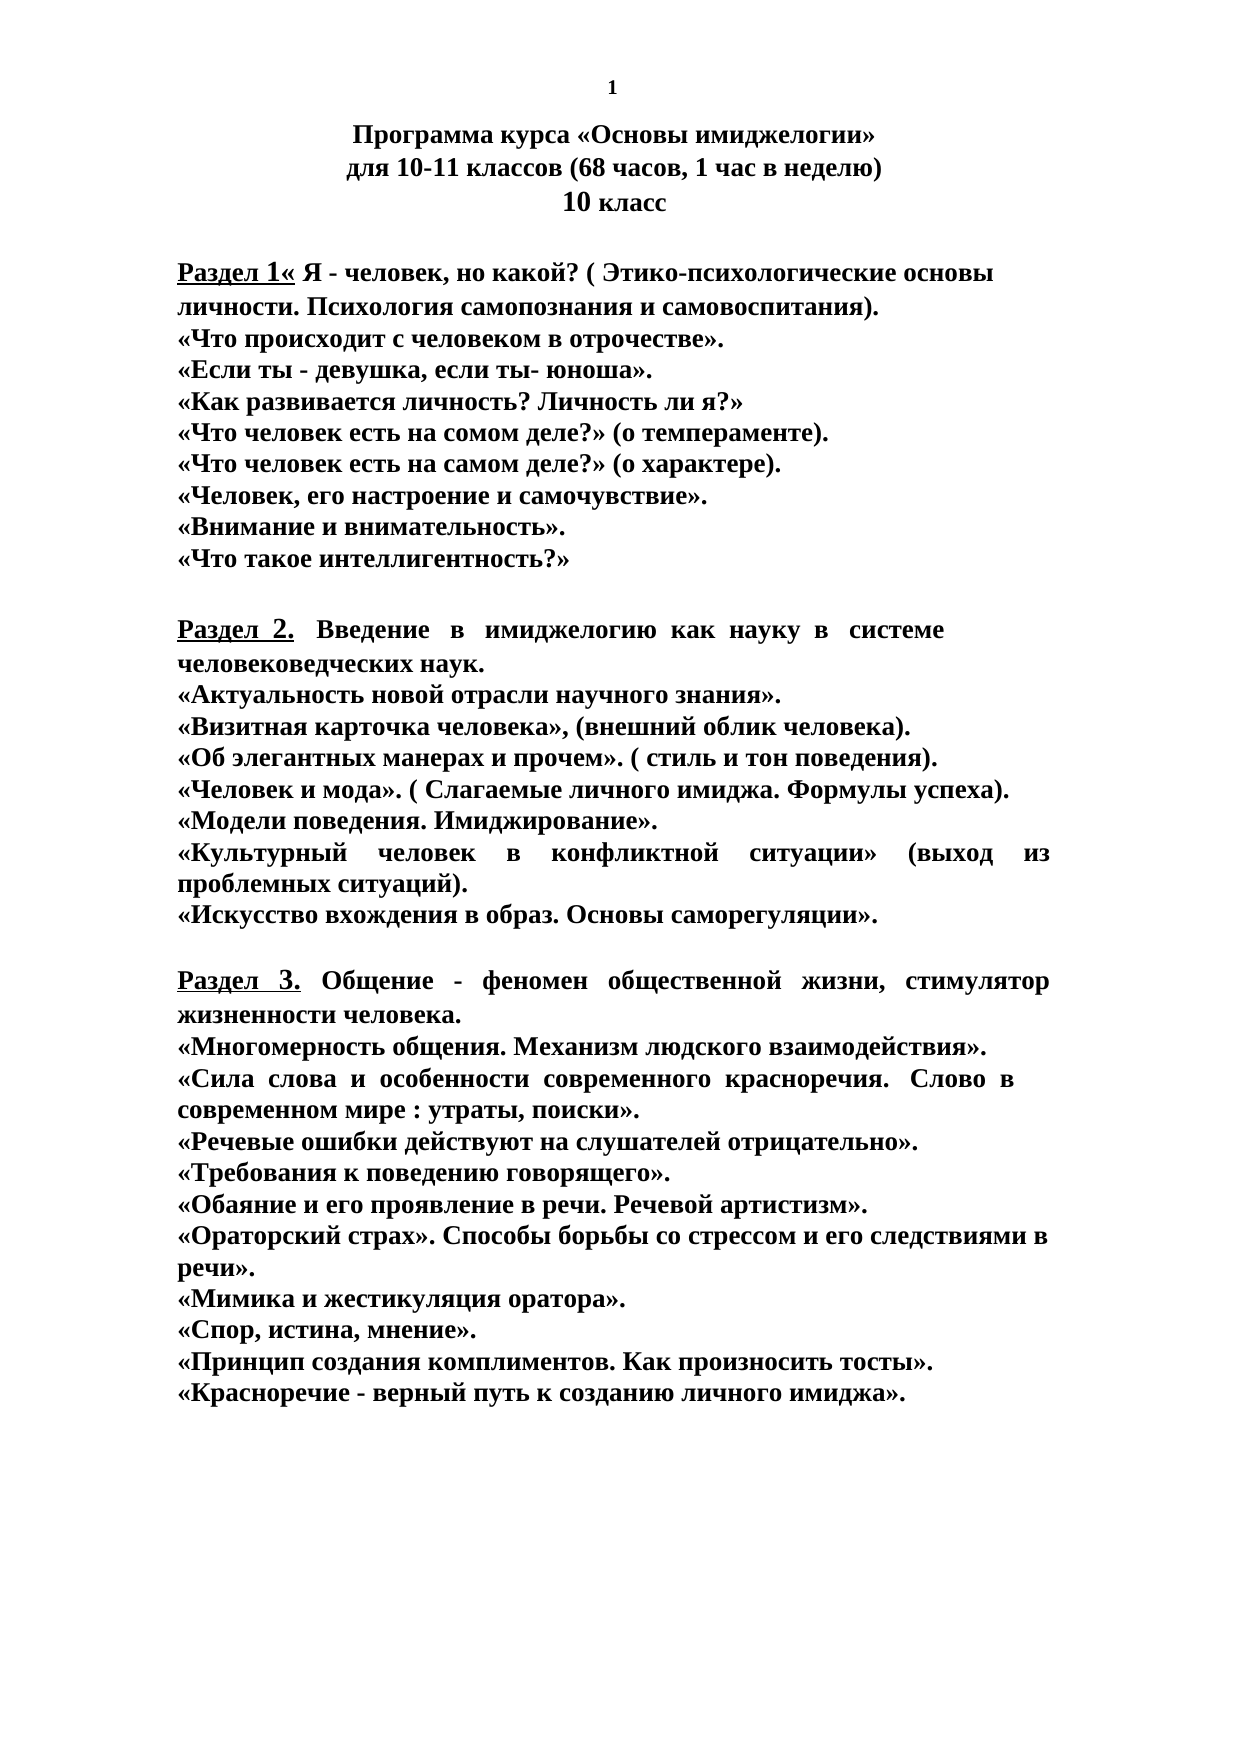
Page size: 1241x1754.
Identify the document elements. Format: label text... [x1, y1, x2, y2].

text «Человек и мода». ( Слагаемые личного имиджа. Формулы успеха). [177, 773, 1051, 804]
text «Что человек есть на самом деле?» (о характере). [177, 448, 1051, 479]
text Программа курса «Основы имиджелогии» [177, 118, 1051, 149]
text «Ораторский страх». Способы борьбы со стрессом и его следствиями в [177, 1219, 1051, 1251]
text «Что человек есть на сомом деле?» (о темпераменте). [177, 416, 1051, 448]
text «Требования к поведению говорящего». [177, 1156, 1051, 1188]
text «Речевые ошибки действуют на слушателей отрицательно». [177, 1125, 1051, 1156]
text «Актуальность новой отрасли научного знания». [177, 678, 1051, 710]
text «Внимание и внимательность». [177, 511, 1051, 542]
text речи». [177, 1251, 1051, 1282]
text человековедческих наук. [177, 647, 1051, 678]
text «Сила слова и особенности современного красноречия. Слово в [177, 1062, 1051, 1093]
text «Обаяние и его проявление в речи. Речевой артистизм». [177, 1188, 1051, 1219]
text современном мире : утраты, поиски». [177, 1093, 1051, 1125]
text «Многомерность общения. Механизм людского взаимодействия». [177, 1031, 1051, 1062]
text «Визитная карточка человека», (внешний облик человека). [177, 710, 1051, 741]
text «Мимика и жестикуляция оратора». «Спор, истина, мнение». [177, 1282, 1051, 1345]
text для 10-11 классов (68 часов, 1 час в неделю) 10 класс [177, 149, 1051, 218]
text «Модели поведения. Имиджирование». [177, 804, 1051, 836]
text «Человек, его настроение и самочувствие». [177, 479, 1051, 511]
text «Об элегантных манерах и прочем». ( стиль и тон поведения). [177, 741, 1051, 773]
text «Культурный человек в конфликтной ситуации» (выход из проблемных ситуаций). [177, 836, 1051, 899]
text «Искусство вхождения в образ. Основы саморегуляции». [177, 899, 1051, 930]
text «Принцип создания комплиментов. Как произносить тосты». «Красноречие - верный путь к созданию личного имиджа». [177, 1345, 1051, 1408]
text «Что происходит с человеком в отрочестве». [177, 322, 1051, 353]
text Раздел 3. Общение - феномен общественной жизни, стимулятор жизненности человека. [177, 962, 1051, 1031]
text «Как развивается личность? Личность ли я?» [177, 385, 1051, 416]
text личности. Психология самопознания и самовоспитания). [177, 290, 1051, 322]
text «Что такое интеллигентность?» [177, 542, 1051, 573]
text Раздел 1« Я - человек, но какой? ( Этико-психологические основы [177, 254, 1051, 288]
text «Если ты - девушка, если ты- юноша». [177, 353, 1051, 385]
text Раздел 2. Введение в имиджелогию как науку в системе [177, 611, 1051, 644]
